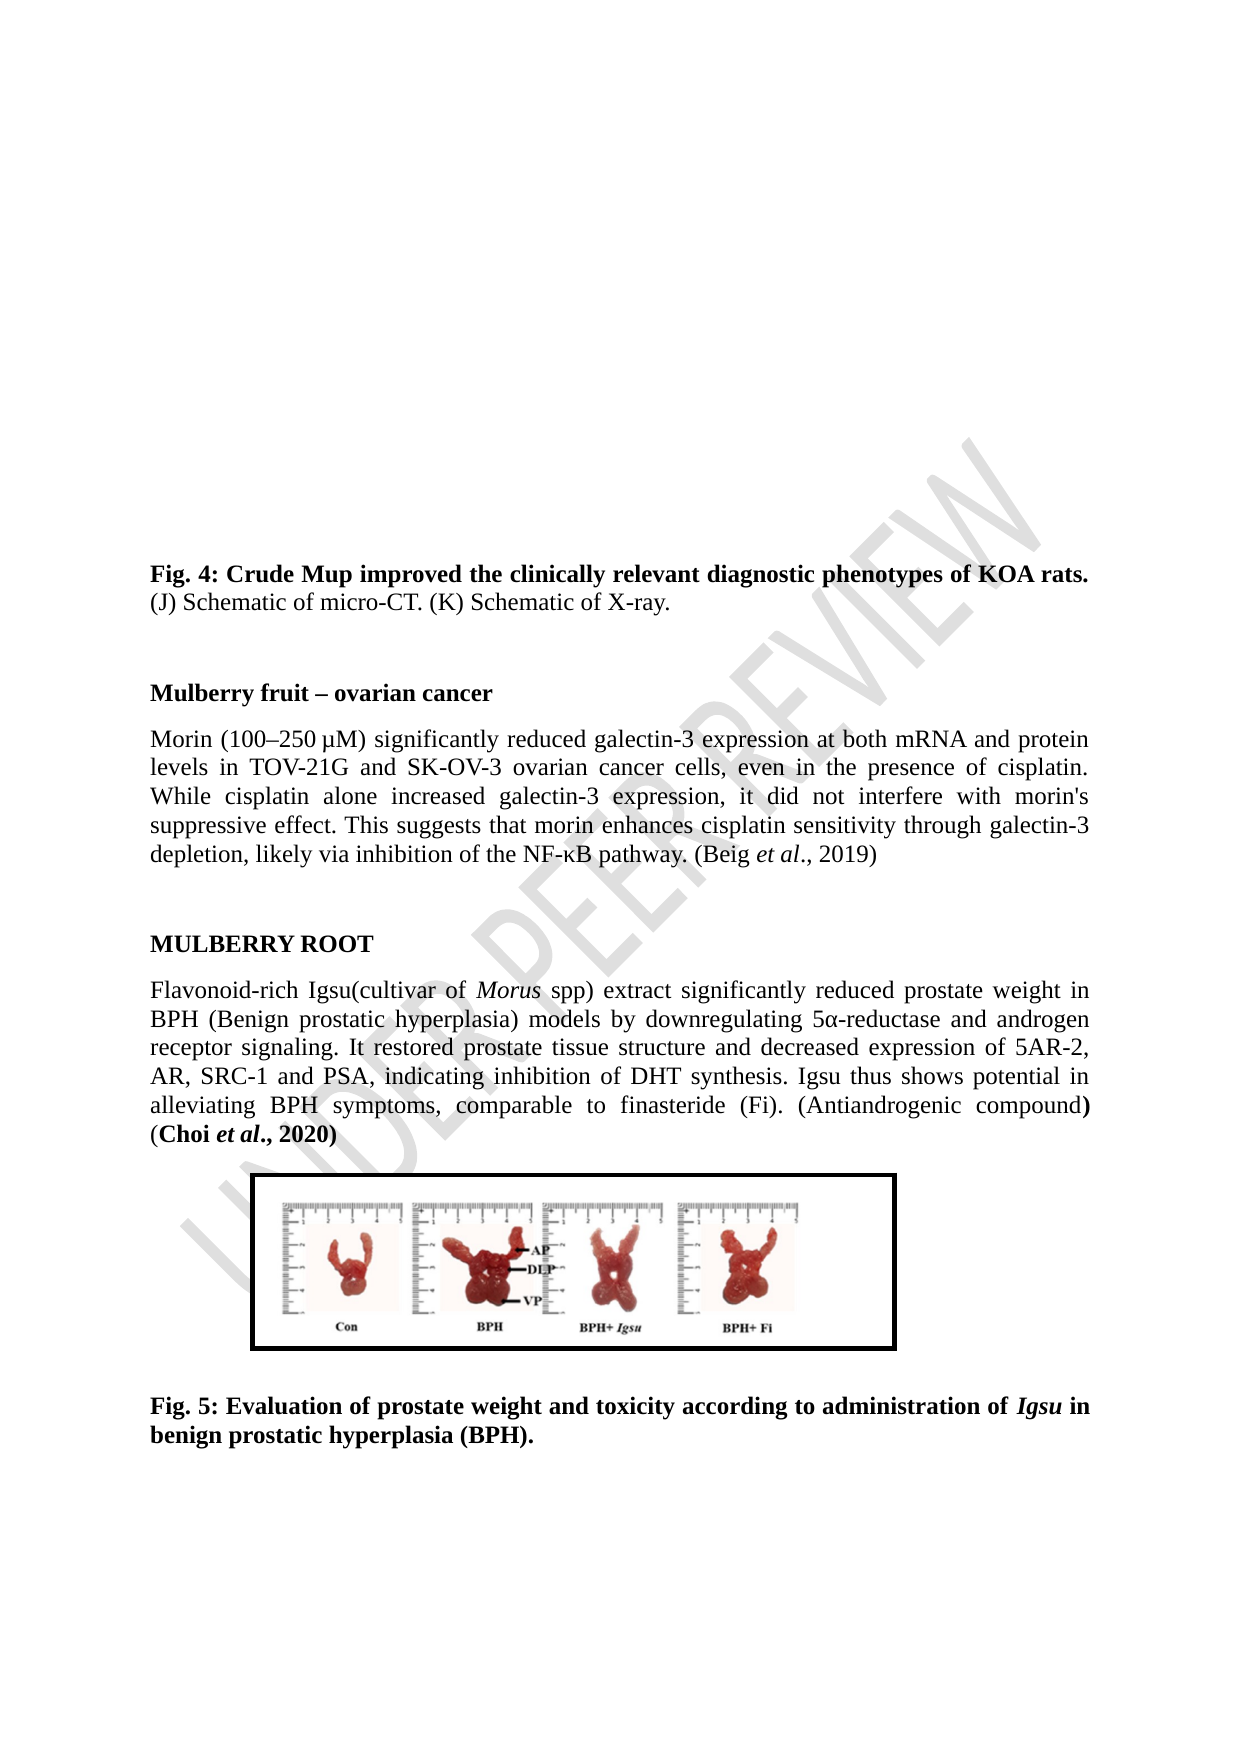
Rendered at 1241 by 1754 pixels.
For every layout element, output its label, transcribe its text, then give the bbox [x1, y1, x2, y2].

text Mulberry fruit – ovarian cancer [150, 678, 1090, 707]
text MULBERRY ROOT [150, 929, 1090, 958]
text Morin (100–250 µM) significantly reduced galectin-3 expression at both mRNA and protein levels in TOV-21G and SK-OV-3 ovarian cancer cells, even in the presence of cisplatin. While cisplatin alone increased galectin-3 expression, it did not interfere with morin's suppressive effect. This suggests that morin enhances cisplatin sensitivity through galectin-3 depletion, likely via inhibition of the NF-κB pathway. (Beig et al., 2019) [150, 724, 1090, 867]
text Fig. 4: Crude Mup improved the clinically relevant diagnostic phenotypes of KOA rats. (J) Schematic of micro-CT. (K) Schematic of X-ray. [150, 559, 1090, 616]
text Fig. 5: Evaluation of prostate weight and toxicity according to administration of Igsu in benign prostatic hyperplasia (BPH). [150, 1391, 1090, 1449]
text Flavonoid-rich Igsu(cultivar of Morus spp) extract significantly reduced prostate weight in BPH (Benign prostatic hyperplasia) models by downregulating 5α-reductase and androgen receptor signaling. It restored prostate tissue structure and decreased expression of 5AR-2, AR, SRC-1 and PSA, indicating inhibition of DHT synthesis. Igsu thus shows potential in alleviating BPH symptoms, comparable to finasteride (Fi). (Antiandrogenic compound) (Choi et al., 2020) [150, 975, 1090, 1147]
picture [255, 1177, 892, 1346]
